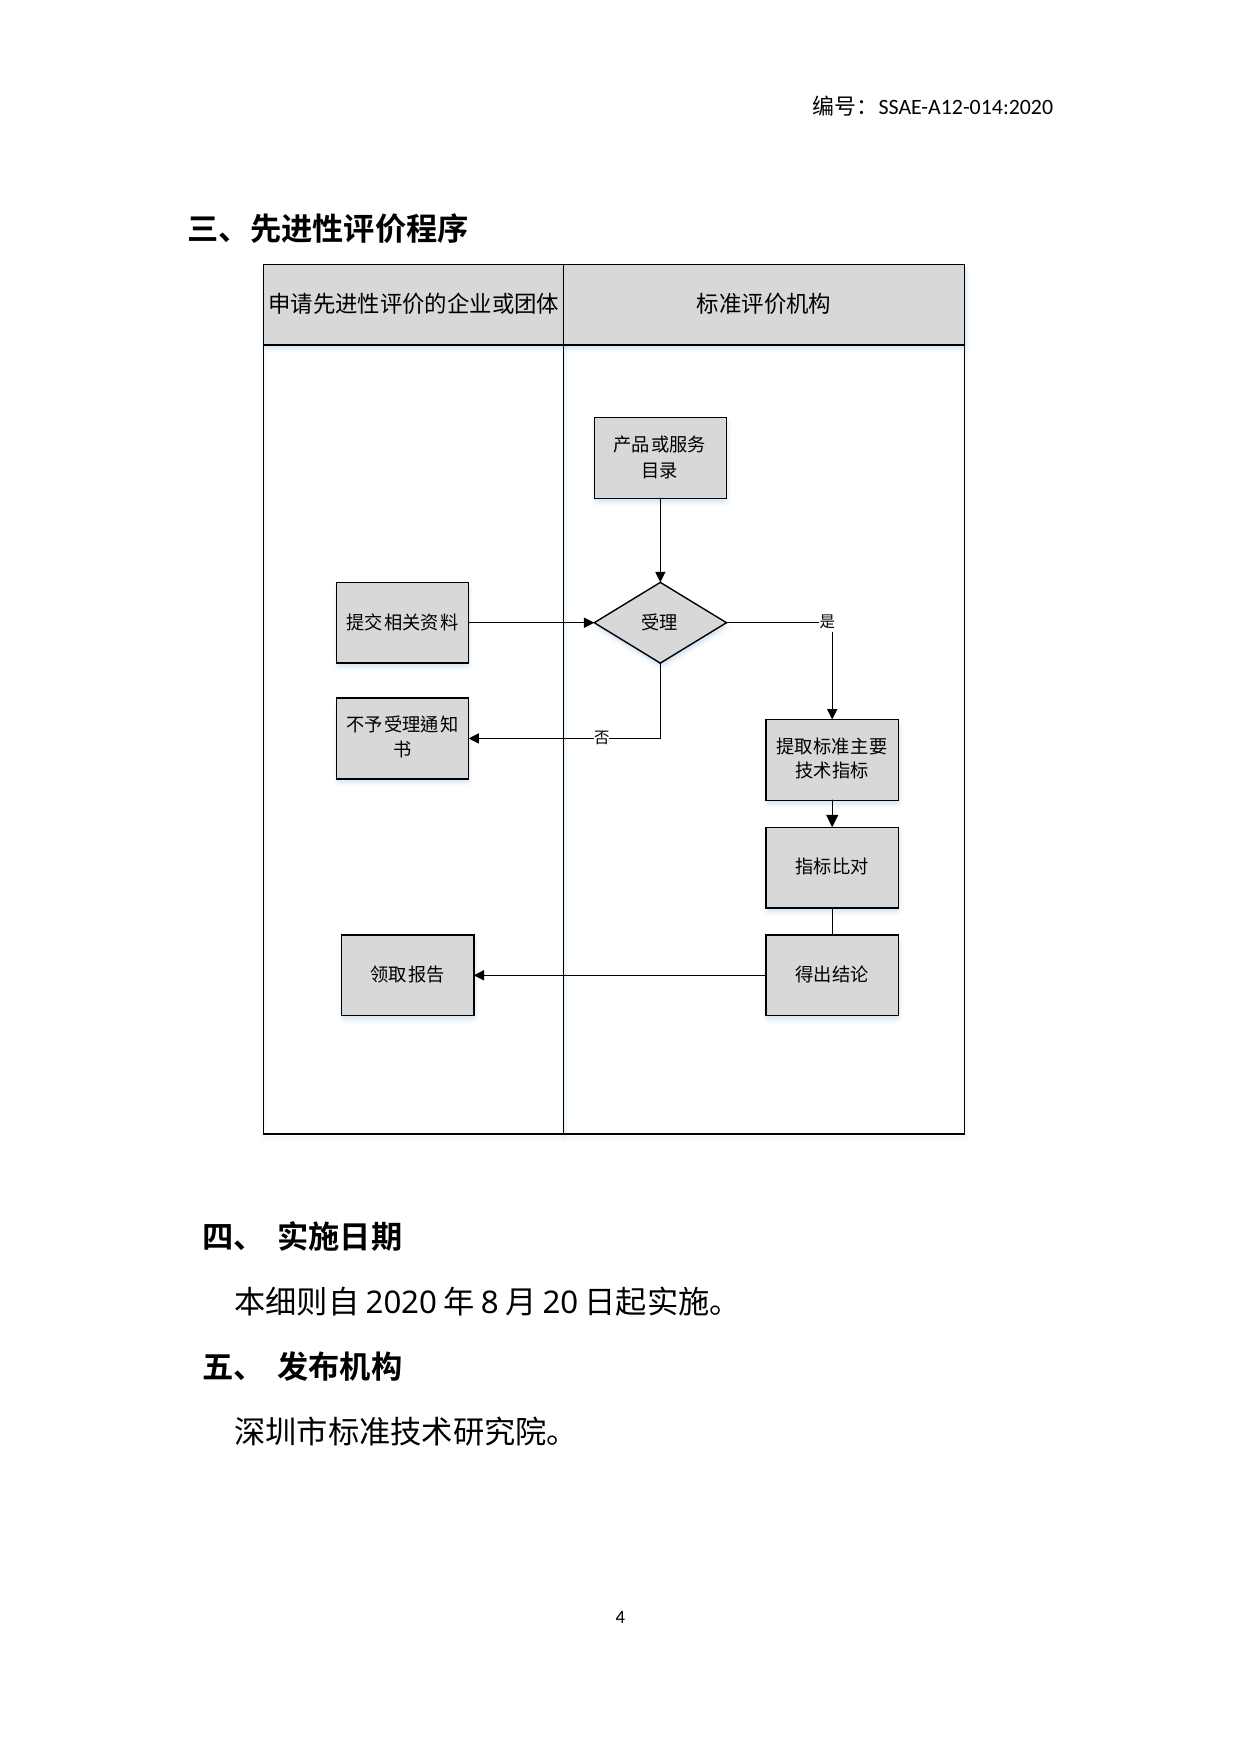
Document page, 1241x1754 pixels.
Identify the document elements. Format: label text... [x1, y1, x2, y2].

list 实施日期 [202, 1202, 1053, 1267]
text 三、先进性评价程序 [187, 194, 1053, 259]
text 深圳市标准技术研究院。 [187, 1397, 1053, 1462]
list 发布机构 [202, 1332, 1053, 1397]
text 本细则自2020年8月20日起实施。 [187, 1267, 1053, 1332]
